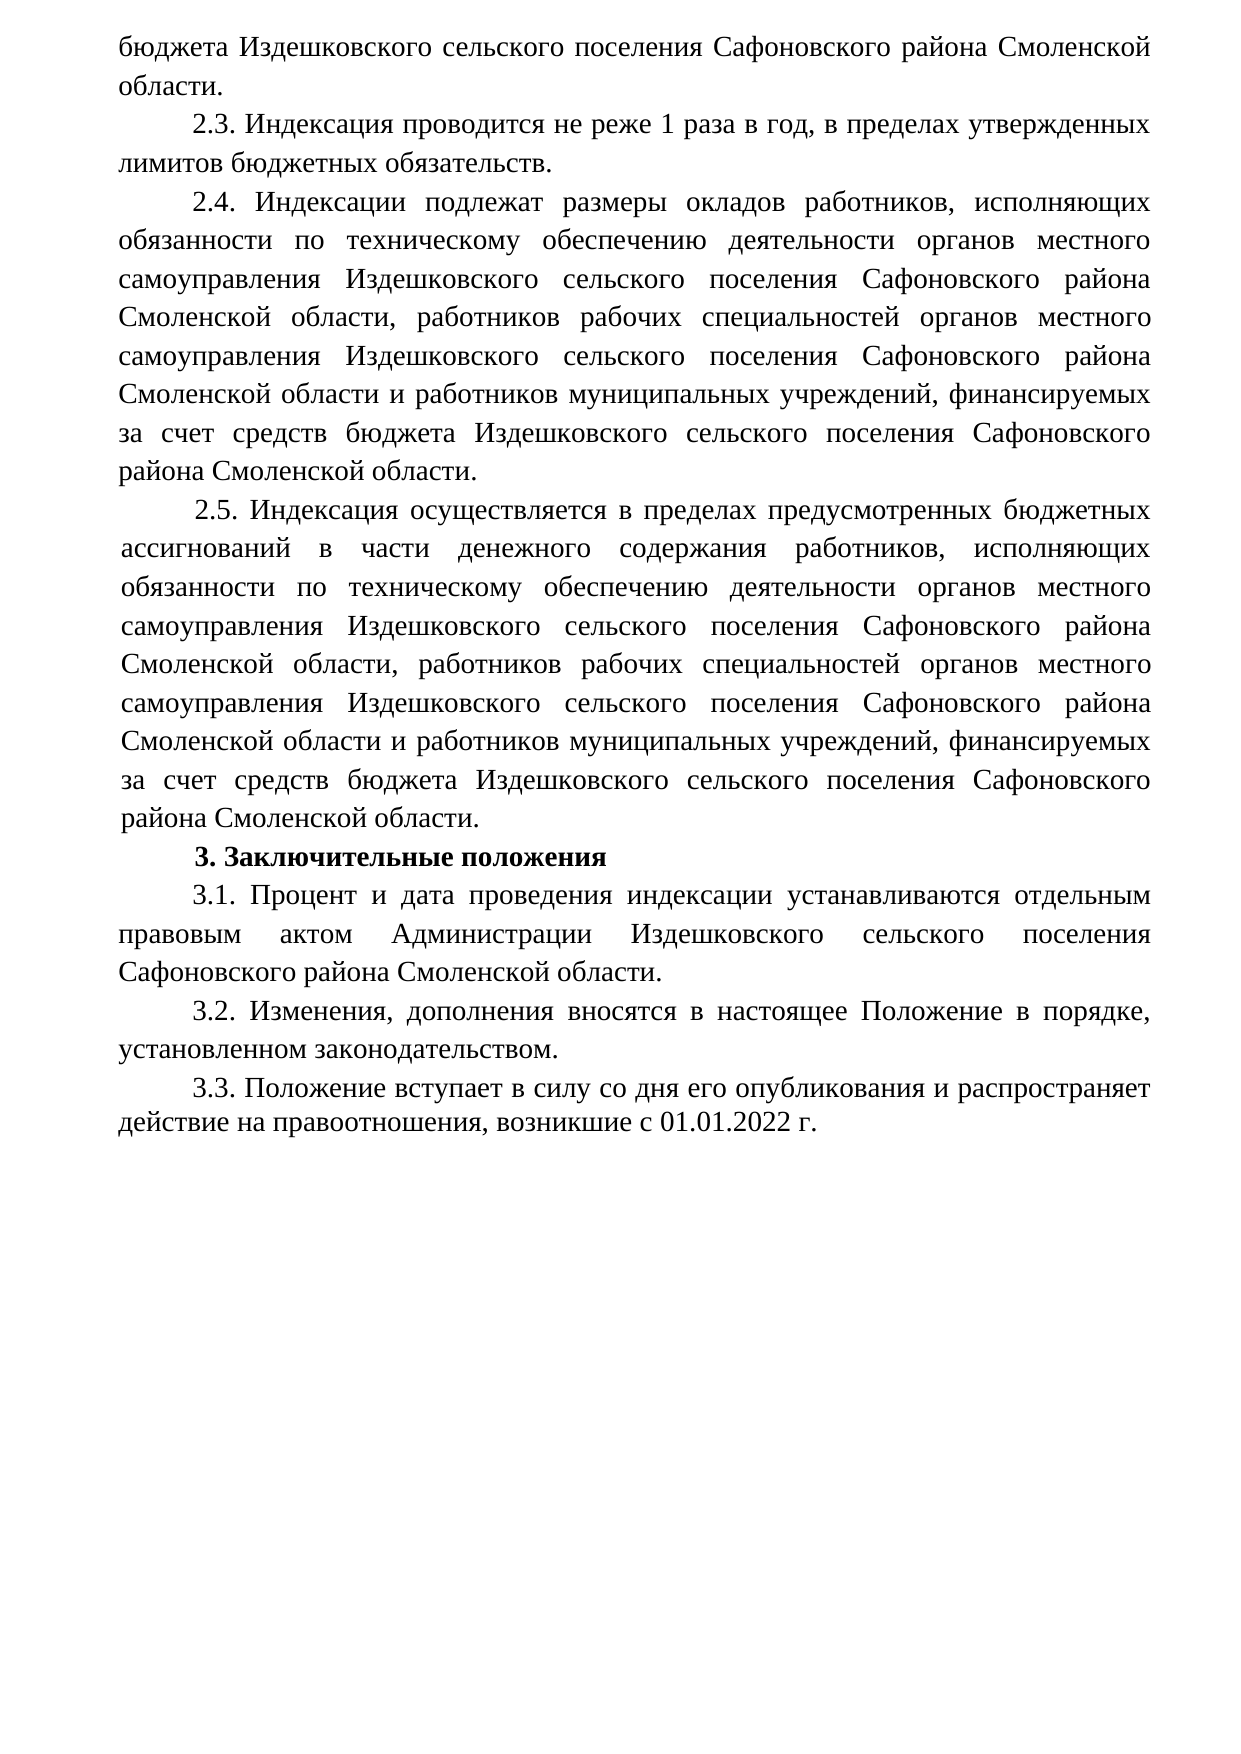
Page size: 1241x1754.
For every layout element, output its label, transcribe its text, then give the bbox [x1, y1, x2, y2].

text 3.2. Изменения, дополнения вносятся в настоящее Положение в порядке, установленном законодательством. [118, 993, 1152, 1065]
text 2.3. Индексация проводится не реже 1 раза в год, в пределах утвержденных лимитов бюджетных обязательств. [118, 107, 1152, 179]
text 2.4. Индексации подлежат размеры окладов работников, исполняющих обязанности по техническому обеспечению деятельности органов местного самоуправления Издешковского сельского поселения Сафоновского района Смоленской области, работников рабочих специальностей органов местного самоуправления Издешковского сельского поселения Сафоновского района Смоленской области и работников муниципальных учреждений, финансируемых за счет средств бюджета Издешковского сельского поселения Сафоновского района Смоленской области. [118, 184, 1152, 487]
text 3.3. Положение вступает в силу со дня его опубликования и распространяет действие на правоотношения, возникшие с 01.01.2022 г. [118, 1070, 1152, 1137]
text 3. Заключительные положения [121, 839, 1152, 872]
text 2.5. Индексация осуществляется в пределах предусмотренных бюджетных ассигнований в части денежного содержания работников, исполняющих обязанности по техническому обеспечению деятельности органов местного самоуправления Издешковского сельского поселения Сафоновского района Смоленской области, работников рабочих специальностей органов местного самоуправления Издешковского сельского поселения Сафоновского района Смоленской области и работников муниципальных учреждений, финансируемых за счет средств бюджета Издешковского сельского поселения Сафоновского района Смоленской области. [121, 492, 1152, 834]
text 3.1. Процент и дата проведения индексации устанавливаются отдельным правовым актом Администрации Издешковского сельского поселения Сафоновского района Смоленской области. [118, 877, 1152, 988]
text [118, 29, 1152, 102]
